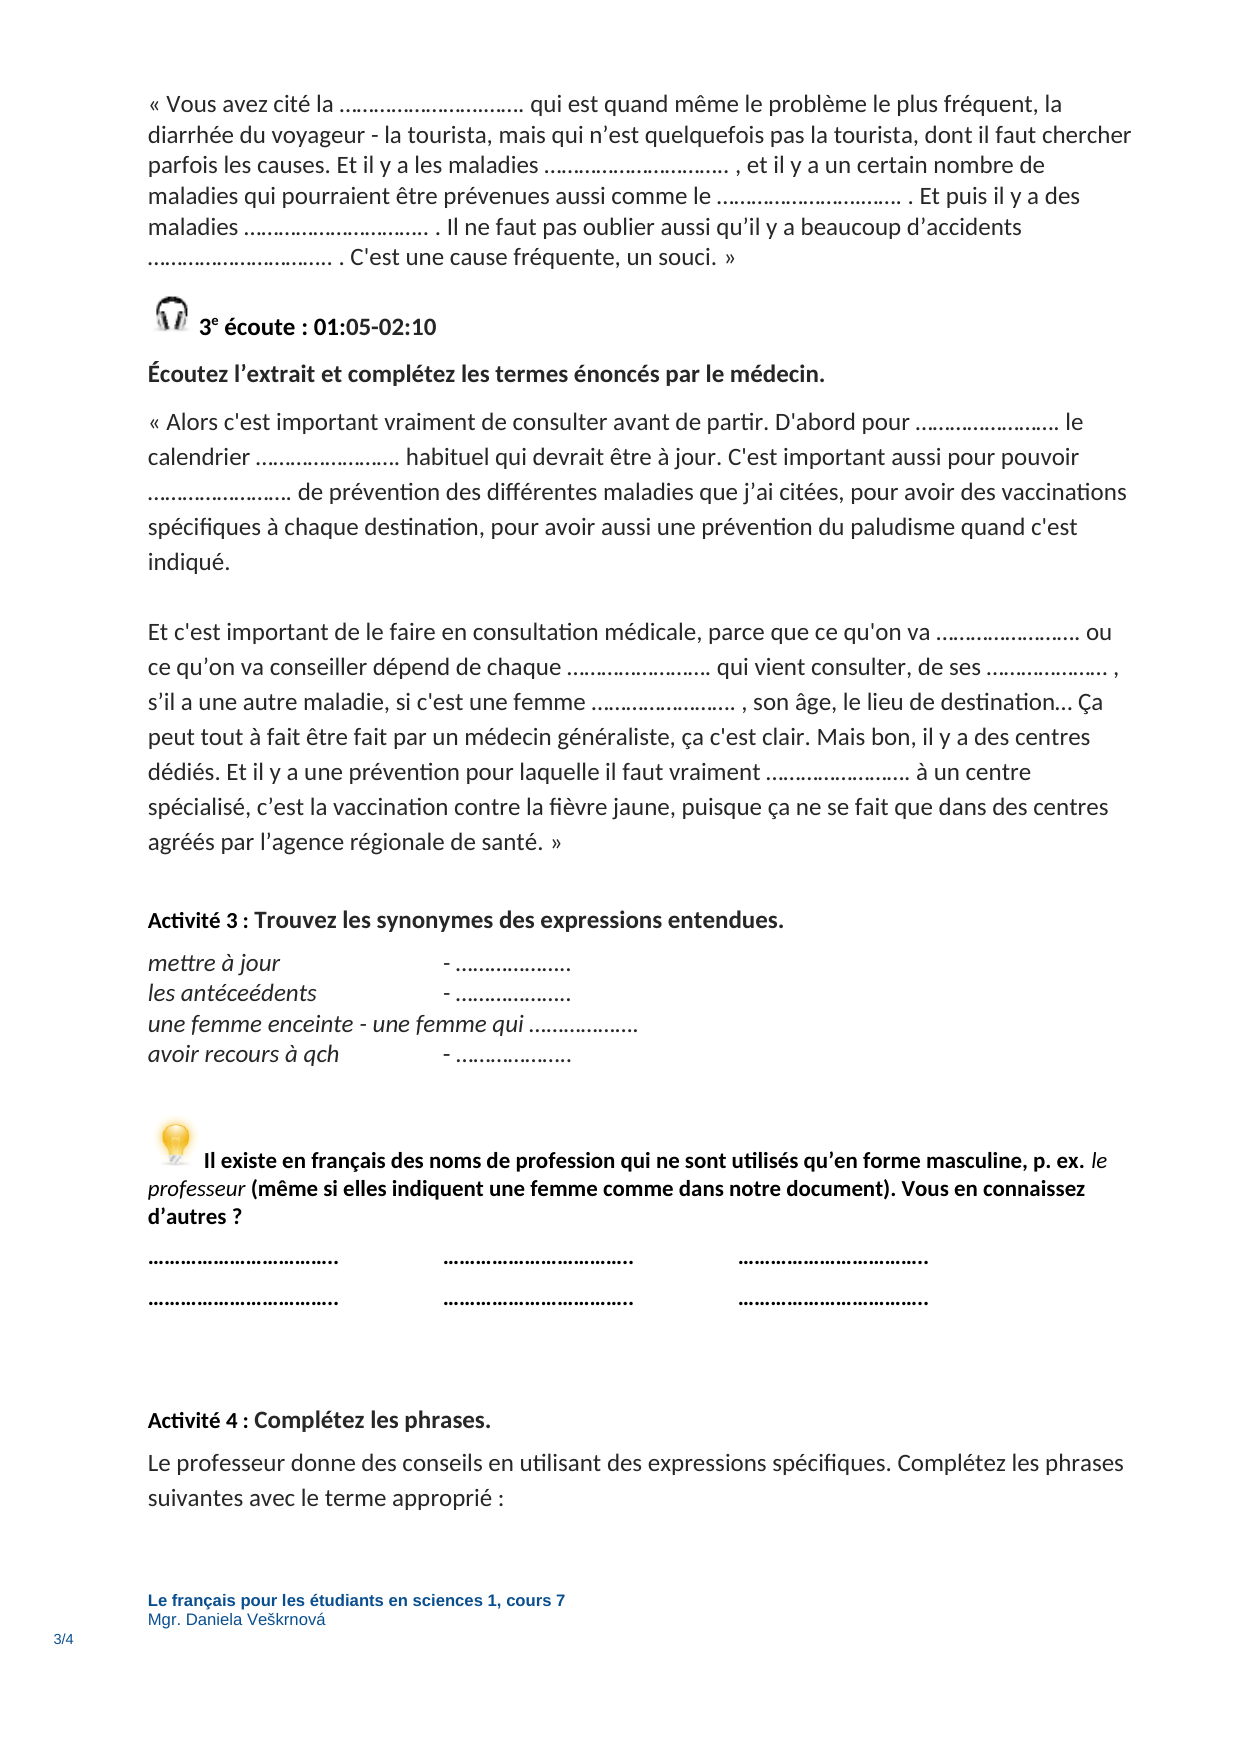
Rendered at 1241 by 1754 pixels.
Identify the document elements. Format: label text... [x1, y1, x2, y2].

text avoir recours à qch - ……………….. [148, 1038, 1137, 1069]
picture [147, 284, 199, 336]
text les antéceédents - ……………….. [148, 977, 1137, 1008]
text …………………………….. …………………………….. …………………………….. [148, 1242, 1137, 1270]
picture [147, 1112, 204, 1168]
text une femme enceinte - une femme qui ………………. [148, 1008, 1137, 1038]
text …………………………….. …………………………….. …………………………….. [148, 1283, 1137, 1311]
text « Alors c'est important vraiment de consulter avant de partir. D'abord pour ……………………. le calendrier ……………………. habituel qui devrait être à jour. C'est important aussi pour pouvoir ……………………. de prévention des différentes maladies que j’ai citées, pour avoir des vaccinations spécifiques à chaque destination, pour avoir aussi une prévention du paludisme quand c'est indiqué. [148, 406, 1137, 576]
text « Vous avez cité la …………………….……. qui est quand même le problème le plus fréquent, la diarrhée du voyageur - la tourista, mais qui n’est quelquefois pas la tourista, dont il faut chercher parfois les causes. Et il y a les maladies ………………………….. , et il y a un certain nombre de maladies qui pourraient être prévenues aussi comme le …………………….……. . Et puis il y a des maladies ………………………….. . Il ne faut pas oublier aussi qu’il y a beaucoup d’accidents ………………………….. . C'est une cause fréquente, un souci. » [148, 89, 1137, 272]
text Le professeur donne des conseils en utilisant des expressions spécifiques. Complétez les phrases suivantes avec le terme approprié : [148, 1447, 1137, 1513]
text Il existe en français des noms de profession qui ne sont utilisés qu’en forme masculine, p. ex. le professeur (même si elles indiquent une femme comme dans notre document). Vous en connaissez d’autres ? cours 6étudiants en sciences 1 en connaissez d'd'____________ , [148, 1112, 1137, 1230]
text Écoutez l’extrait et complétez les termes énoncés par le médecin. [148, 358, 1137, 389]
text Activité 3 : Trouvez les synonymes des expressions entendues. [148, 904, 1137, 934]
text mettre à jour - ……………….. [148, 947, 1137, 977]
text 3e écoute : 01:05-02:10 [148, 284, 1137, 341]
text Et c'est important de le faire en consultation médicale, parce que ce qu'on va ……………………. ou ce qu’on va conseiller dépend de chaque ……………………. qui vient consulter, de ses ………………… , s’il a une autre maladie, si c'est une femme ……………………. , son âge, le lieu de destination… Ça peut tout à fait être fait par un médecin généraliste, ça c'est clair. Mais bon, il y a des centres dédiés. Et il y a une prévention pour laquelle il faut vraiment ……………………. à un centre spécialisé, c’est la vaccination contre la fièvre jaune, puisque ça ne se fait que dans des centres agréés par l’agence régionale de santé. » [148, 616, 1137, 856]
text Activité 4 : Complétez les phrases. [148, 1404, 1137, 1435]
